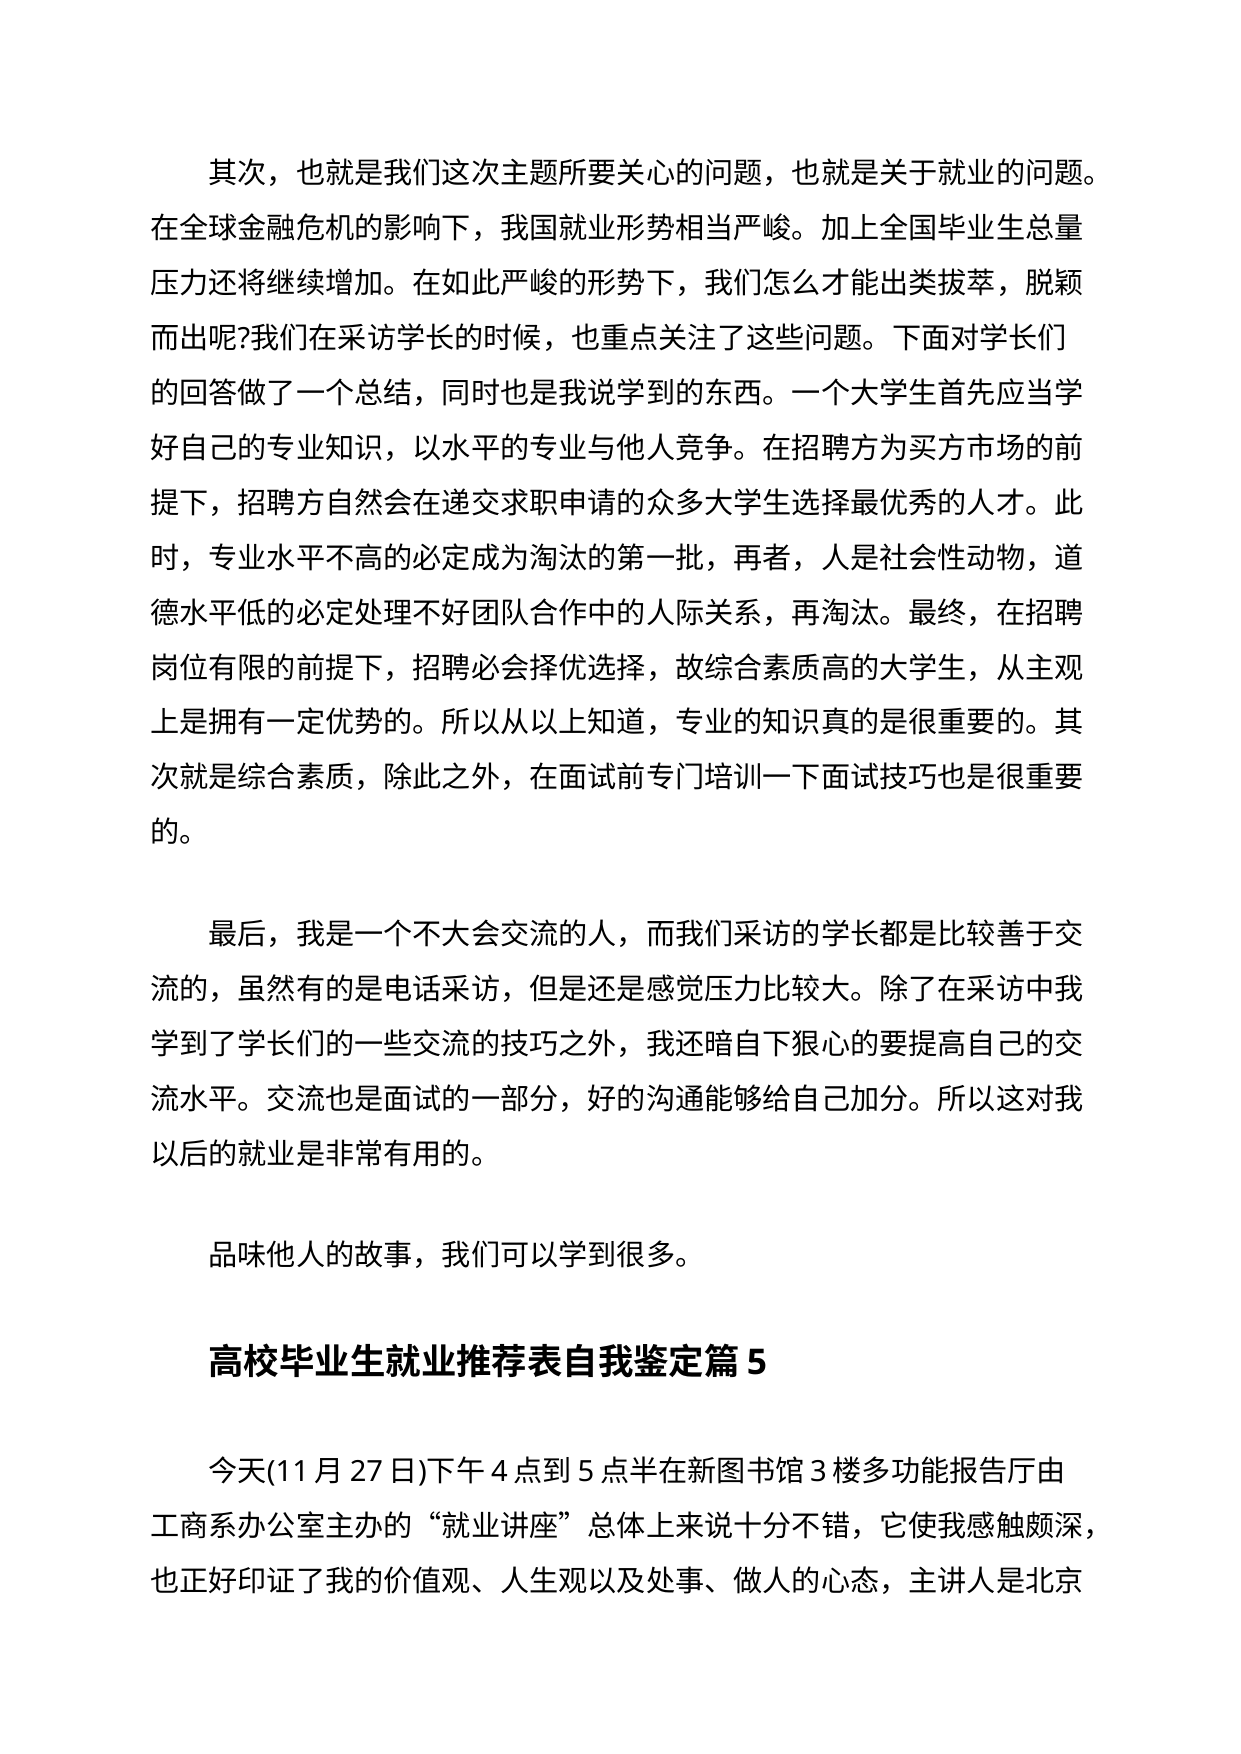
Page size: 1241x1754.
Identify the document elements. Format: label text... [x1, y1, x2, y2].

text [150, 1447, 1090, 1599]
text 品味他人的故事，我们可以学到很多。 [150, 1232, 1090, 1274]
text 高校毕业生就业推荐表自我鉴定篇5 [150, 1334, 1090, 1385]
text 最后，我是一个不大会交流的人，而我们采访的学长都是比较善于交流的，虽然有的是电话采访，但是还是感觉压力比较大。除了在采访中我学到了学长们的一些交流的技巧之外，我还暗自下狠心的要提高自己的交流水平。交流也是面试的一部分，好的沟通能够给自己加分。所以这对我以后的就业是非常有用的。 [150, 911, 1090, 1172]
text 其次，也就是我们这次主题所要关心的问题，也就是关于就业的问题。在全球金融危机的影响下，我国就业形势相当严峻。加上全国毕业生总量压力还将继续增加。在如此严峻的形势下，我们怎么才能出类拔萃，脱颖而出呢?我们在采访学长的时候，也重点关注了这些问题。下面对学长们的回答做了一个总结，同时也是我说学到的东西。一个大学生首先应当学好自己的专业知识，以水平的专业与他人竞争。在招聘方为买方市场的前提下，招聘方自然会在递交求职申请的众多大学生选择最优秀的人才。此时，专业水平不高的必定成为淘汰的第一批，再者，人是社会性动物，道德水平低的必定处理不好团队合作中的人际关系，再淘汰。最终，在招聘岗位有限的前提下，招聘必会择优选择，故综合素质高的大学生，从主观上是拥有一定优势的。所以从以上知道，专业的知识真的是很重要的。其次就是综合素质，除此之外，在面试前专门培训一下面试技巧也是很重要的。 [150, 150, 1090, 851]
